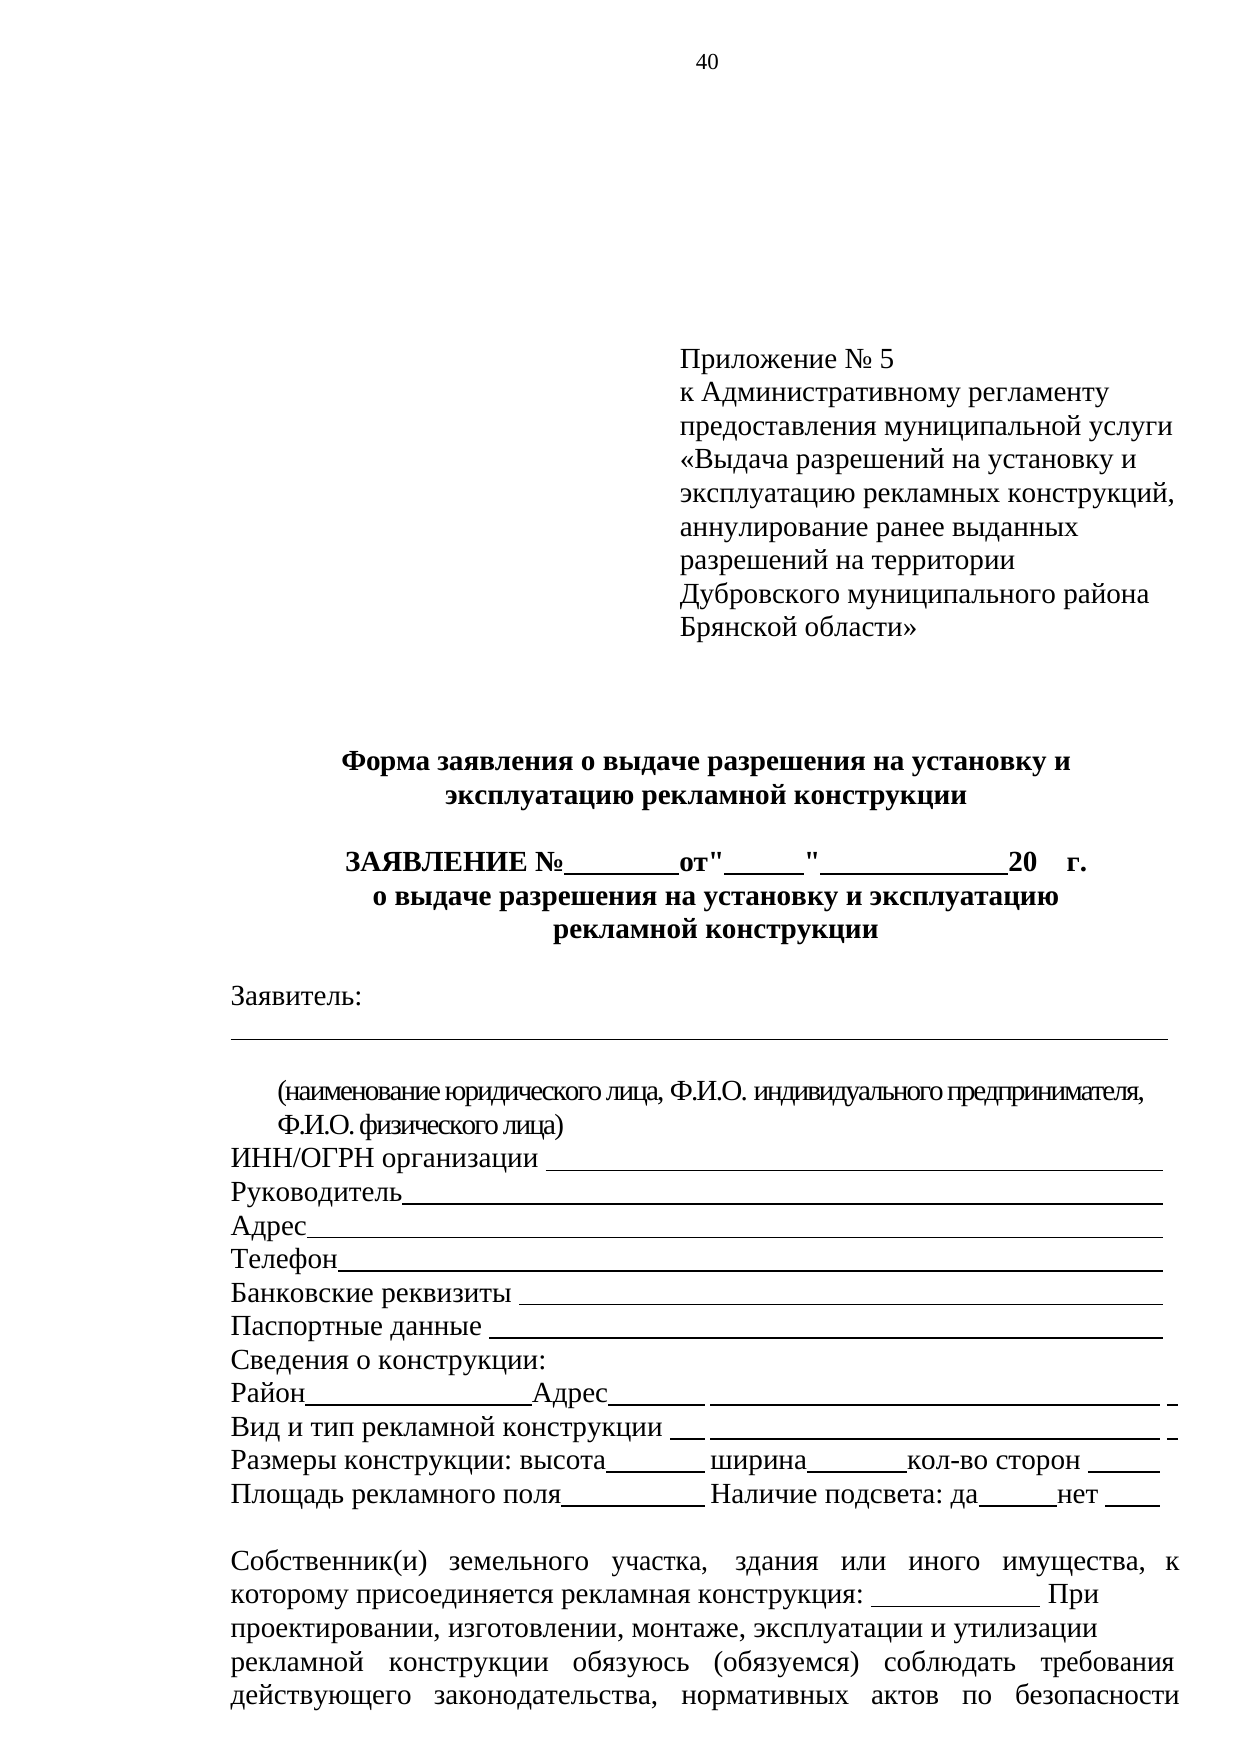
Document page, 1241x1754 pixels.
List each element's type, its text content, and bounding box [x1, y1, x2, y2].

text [230, 1543, 1181, 1711]
text Форма заявления о выдаче разрешения на установку и эксплуатацию рекламной конструкции [243, 743, 1169, 811]
text ЗАЯВЛЕНИЕ № от" " 20 г. о выдаче разрешения на установку и эксплуатацию рекламной конструкции [341, 844, 1090, 945]
text Район Адрес Вид и тип рекламной конструкции Размеры конструкции: высота ширина кол-во сторон Площадь рекламного поля Наличие подсвета: да нет [230, 1375, 1180, 1509]
text Приложение № 5 [679, 341, 1198, 374]
text к Административному регламенту предоставления муниципальной услуги «Выдача разрешений на установку и эксплуатацию рекламных конструкций, аннулирование ранее выданных разрешений на территории Дубровского муниципального района Брянской области» [679, 374, 1180, 643]
text (наименование юридического лица, Ф.И.О. индивидуального предпринимателя, Ф.И.О. физического лица) [277, 1073, 1198, 1141]
text ИНН/ОГРН организации Руководитель Адрес Телефон Банковские реквизиты Паспортные данные Сведения о конструкции: [230, 1141, 1170, 1375]
text Заявитель: [230, 978, 1198, 1012]
